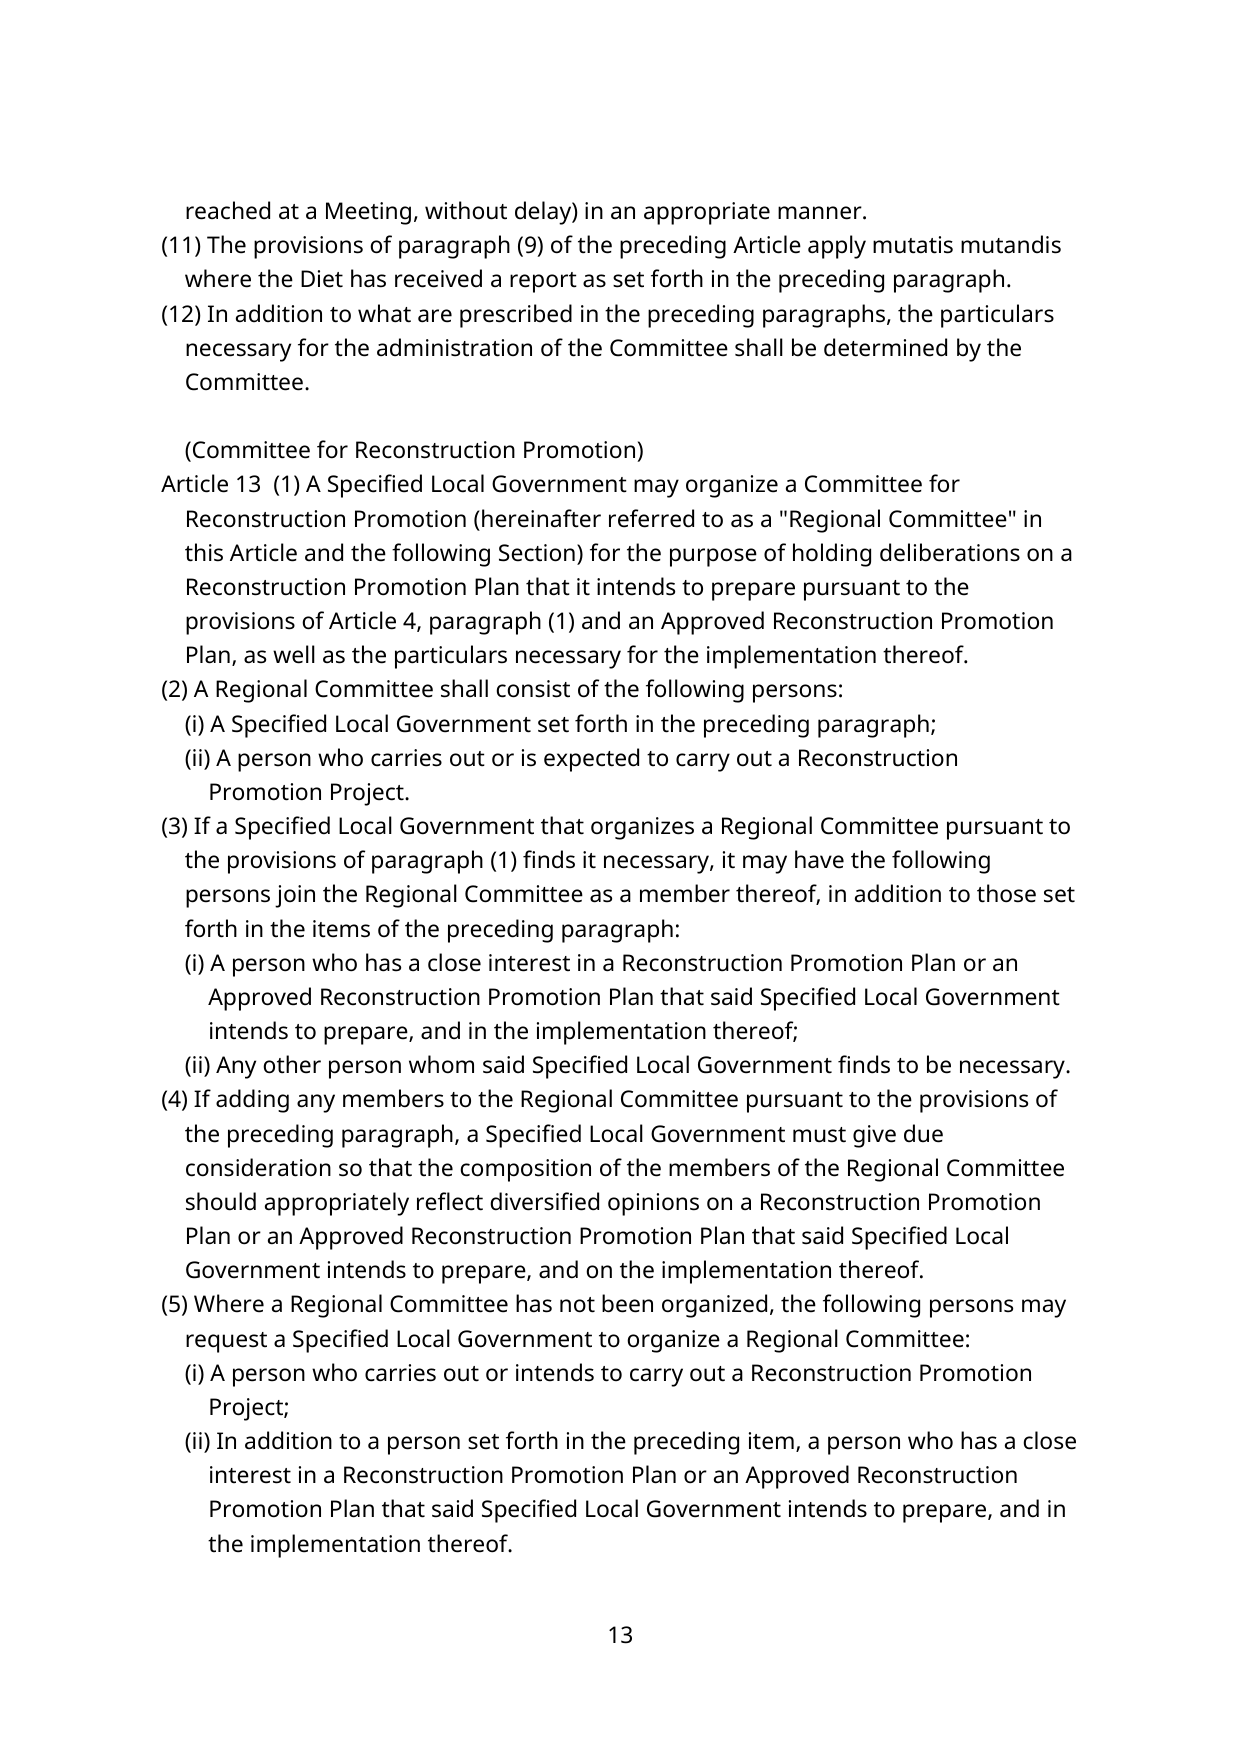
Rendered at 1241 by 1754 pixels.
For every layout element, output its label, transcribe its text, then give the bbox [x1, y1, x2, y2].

text (5) Where a Regional Committee has not been organized, the following persons may request a Specified Local Government to organize a Regional Committee: [161, 1287, 1079, 1355]
text (i) A person who carries out or intends to carry out a Reconstruction Promotion Project; [184, 1355, 1079, 1424]
text (ii) Any other person whom said Specified Local Government finds to be necessary. [184, 1048, 1079, 1082]
text (4) If adding any members to the Regional Committee pursuant to the provisions of the preceding paragraph, a Specified Local Government must give due consideration so that the composition of the members of the Regional Committee should appropriately reflect diversified opinions on a Reconstruction Promotion Plan or an Approved Reconstruction Promotion Plan that said Specified Local Government intends to prepare, and on the implementation thereof. [161, 1082, 1079, 1287]
text (12) In addition to what are prescribed in the preceding paragraphs, the particulars necessary for the administration of the Committee shall be determined by the Committee. [161, 296, 1079, 399]
text (i) A Specified Local Government set forth in the preceding paragraph; [184, 706, 1079, 740]
text (ii) A person who carries out or is expected to carry out a Reconstruction Promotion Project. [184, 740, 1079, 809]
text (11) The provisions of paragraph (9) of the preceding Article apply mutatis mutandis where the Diet has received a report as set forth in the preceding paragraph. [161, 228, 1079, 296]
text (Committee for Reconstruction Promotion) [184, 433, 1079, 467]
text Article 13 (1) A Specified Local Government may organize a Committee for Reconstruction Promotion (hereinafter referred to as a "Regional Committee" in this Article and the following Section) for the purpose of holding deliberations on a Reconstruction Promotion Plan that it intends to prepare pursuant to the provisions of Article 4, paragraph (1) and an Approved Reconstruction Promotion Plan, as well as the particulars necessary for the implementation thereof. [161, 467, 1079, 672]
text (i) A person who has a close interest in a Reconstruction Promotion Plan or an Approved Reconstruction Promotion Plan that said Specified Local Government intends to prepare, and in the implementation thereof; [184, 945, 1079, 1048]
text (ii) In addition to a person set forth in the preceding item, a person who has a close interest in a Reconstruction Promotion Plan or an Approved Reconstruction Promotion Plan that said Specified Local Government intends to prepare, and in the implementation thereof. [184, 1424, 1079, 1560]
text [161, 194, 1079, 228]
text (3) If a Specified Local Government that organizes a Regional Committee pursuant to the provisions of paragraph (1) finds it necessary, it may have the following persons join the Regional Committee as a member thereof, in addition to those set forth in the items of the preceding paragraph: [161, 809, 1079, 945]
text (2) A Regional Committee shall consist of the following persons: [161, 672, 1079, 706]
